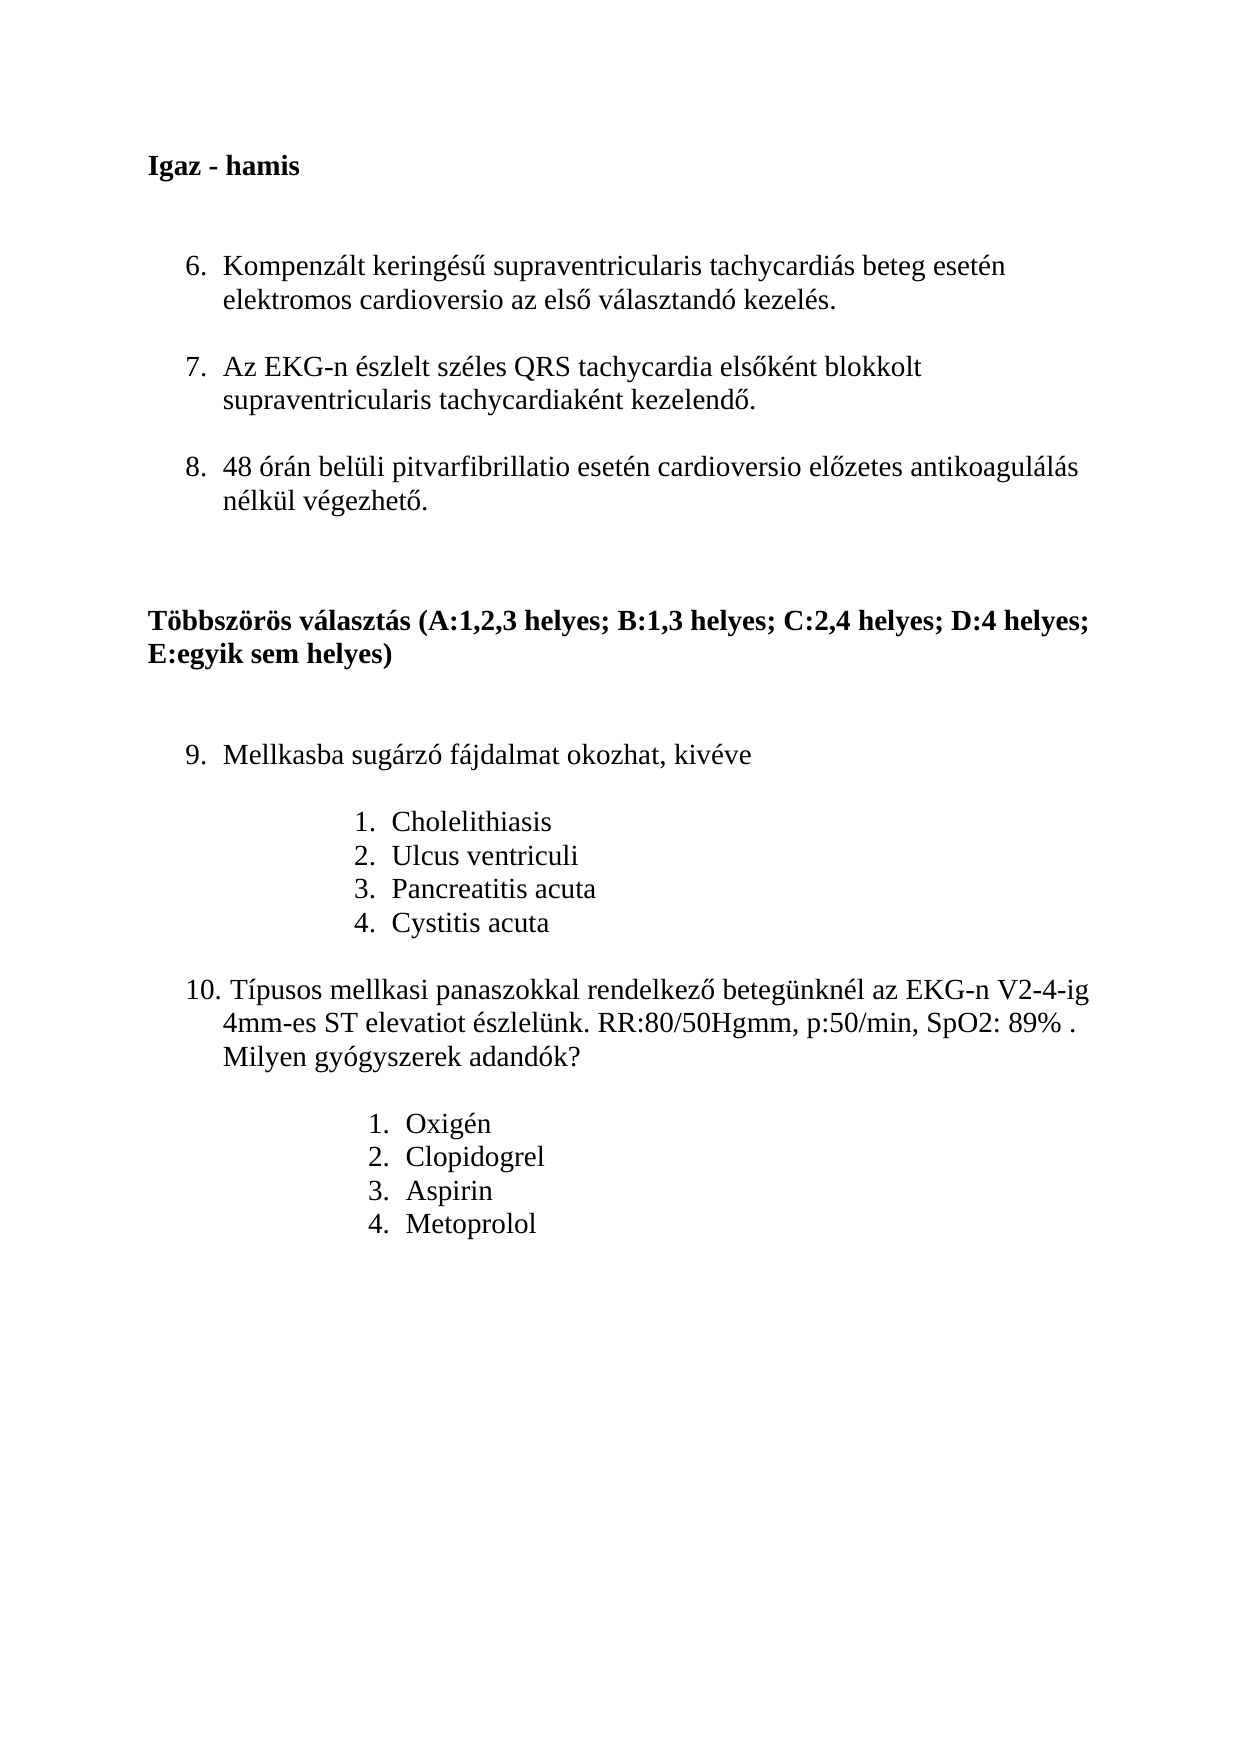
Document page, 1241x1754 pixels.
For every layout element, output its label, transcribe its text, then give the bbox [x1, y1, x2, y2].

list Cystitis acuta [354, 905, 1093, 938]
list Kompenzált keringésű supraventricularis tachycardiás beteg esetén elektromos cardioversio az első választandó kezelés. [185, 248, 1093, 315]
list Pancreatitis acuta [354, 871, 1093, 905]
list Metoprolol [368, 1207, 1093, 1240]
text Igaz - hamis [148, 148, 1093, 181]
list Az EKG-n észlelt széles QRS tachycardia elsőként blokkolt supraventricularis tachycardiaként kezelendő. [185, 349, 1093, 416]
list Típusos mellkasi panaszokkal rendelkező betegünknél az EKG-n V2-4-ig 4mm-es ST elevatiot észlelünk. RR:80/50Hgmm, p:50/min, SpO2: 89% . Milyen gyógyszerek adandók? [185, 972, 1093, 1072]
list Cholelithiasis [354, 804, 1093, 838]
list Mellkasba sugárzó fájdalmat okozhat, kivéve [185, 737, 1093, 771]
list Aspirin [368, 1173, 1093, 1207]
list Ulcus ventriculi [354, 838, 1093, 871]
list 48 órán belüli pitvarfibrillatio esetén cardioversio előzetes antikoagulálás nélkül végezhető. [185, 449, 1093, 517]
list Clopidogrel [368, 1139, 1093, 1173]
text Többszörös választás (A:1,2,3 helyes; B:1,3 helyes; C:2,4 helyes; D:4 helyes; E:egyik sem helyes) [148, 603, 1093, 670]
list Oxigén [368, 1106, 1093, 1139]
